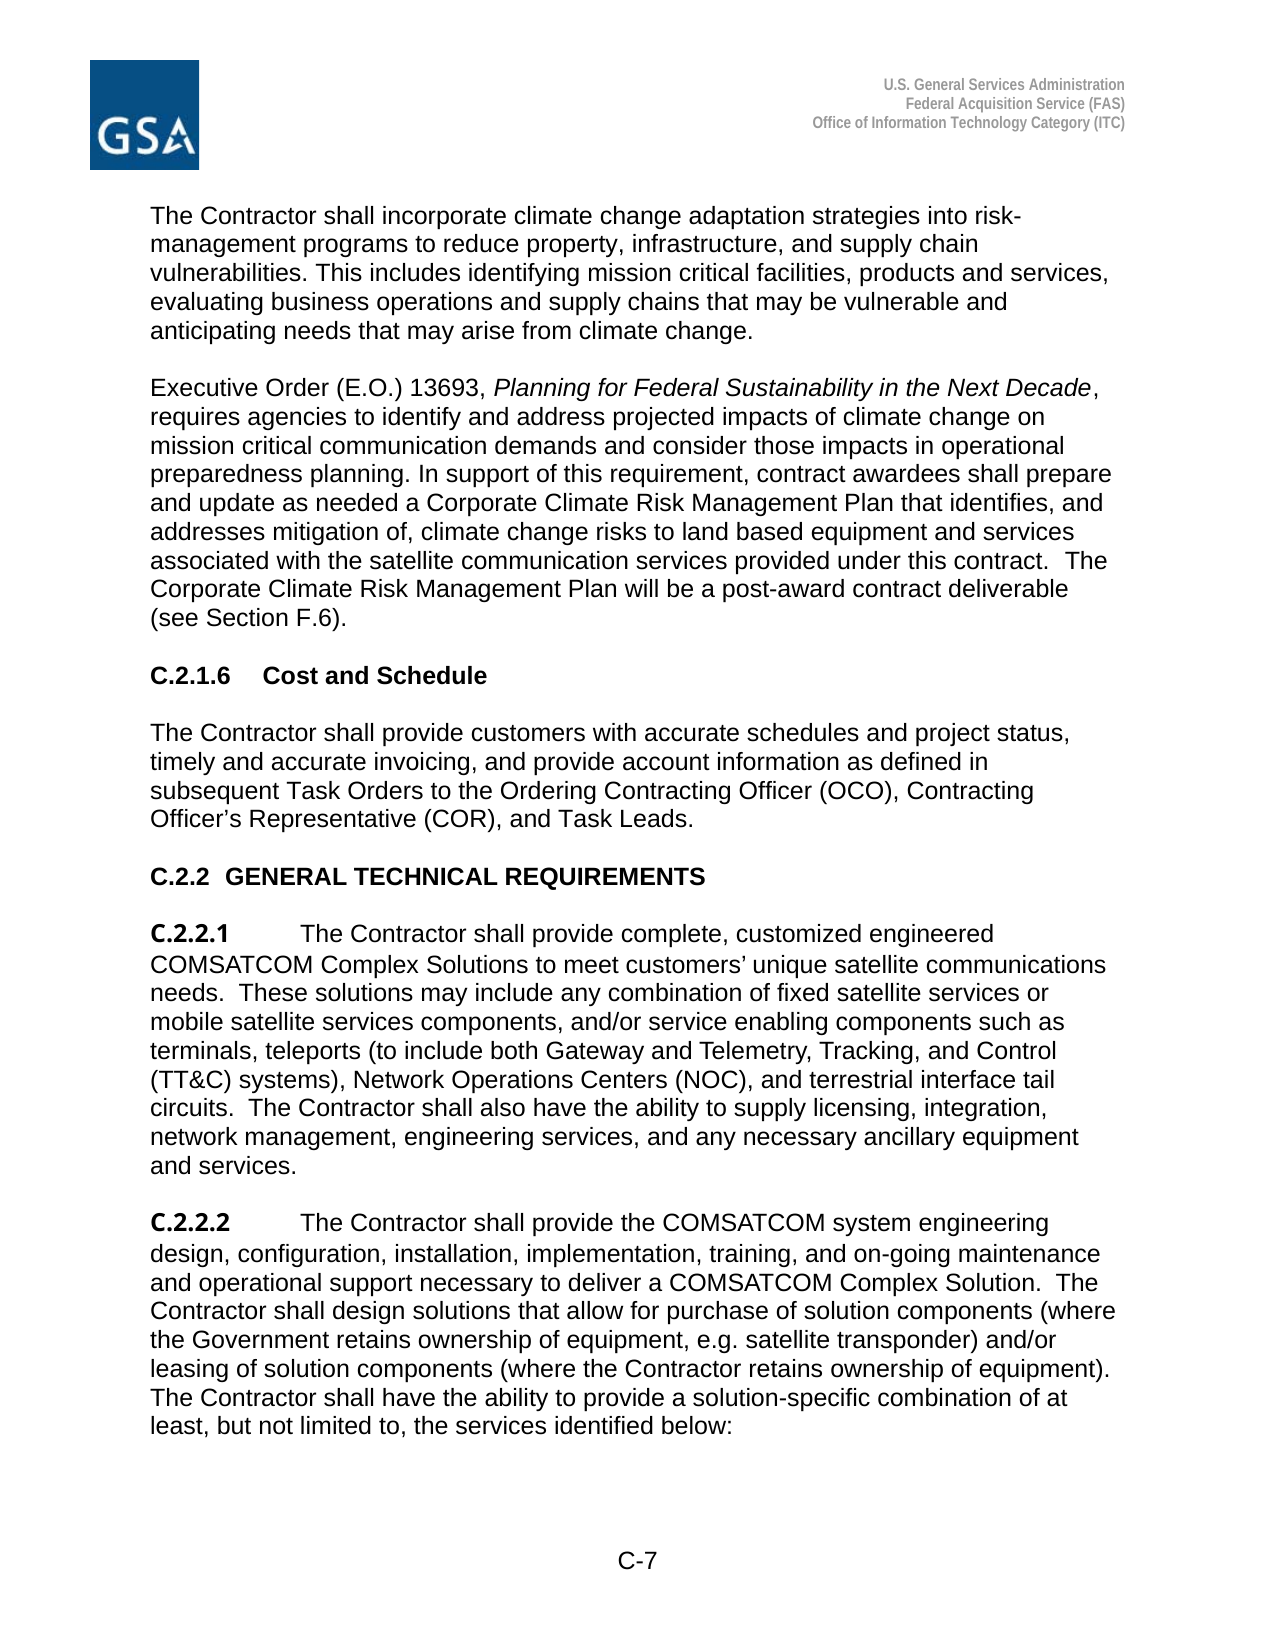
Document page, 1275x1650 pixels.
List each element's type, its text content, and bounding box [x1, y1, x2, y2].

picture [90, 60, 200, 170]
text C.2.2 GENERAL TECHNICAL REQUIREMENTS [150, 862, 1125, 891]
text C.2.1.6 Cost and Schedule [150, 661, 1125, 689]
text The Contractor shall incorporate climate change adaptation strategies into risk-management programs to reduce property, infrastructure, and supply chain vulnerabilities. This includes identifying mission critical facilities, products and services, evaluating business operations and supply chains that may be vulnerable and anticipating needs that may arise from climate change. [150, 201, 1125, 344]
text The Contractor shall provide customers with accurate schedules and project status, timely and accurate invoicing, and provide account information as defined in subsequent Task Orders to the Ordering Contracting Officer (OCO), Contracting Officer’s Representative (COR), and Task Leads. [150, 718, 1125, 833]
text Executive Order (E.O.) 13693, Planning for Federal Sustainability in the Next Decade, requires agencies to identify and address projected impacts of climate change on mission critical communication demands and consider those impacts in operational preparedness planning. In support of this requirement, contract awardees shall prepare and update as needed a Corporate Climate Risk Management Plan that identifies, and addresses mitigation of, climate change risks to land based equipment and services associated with the satellite communication services provided under this contract. The Corporate Climate Risk Management Plan will be a post-award contract deliverable (see Section F.6). [150, 373, 1125, 632]
text C.2.2.1 The Contractor shall provide complete, customized engineered COMSATCOM Complex Solutions to meet customers’ unique satellite communications needs. These solutions may include any combination of fixed satellite services or mobile satellite services components, and/or service enabling components such as terminals, teleports (to include both Gateway and Telemetry, Tracking, and Control (TT&C) systems), Network Operations Centers (NOC), and terrestrial interface tail circuits. The Contractor shall also have the ability to supply licensing, integration, network management, engineering services, and any necessary ancillary equipment and services. [150, 916, 1125, 1180]
text C.2.2.2 The Contractor shall provide the COMSATCOM system engineering design, configuration, installation, implementation, training, and on-going maintenance and operational support necessary to deliver a COMSATCOM Complex Solution. The Contractor shall design solutions that allow for purchase of solution components (where the Government retains ownership of equipment, e.g. satellite transponder) and/or leasing of solution components (where the Contractor retains ownership of equipment). The Contractor shall have the ability to provide a solution-specific combination of at least, but not limited to, the services identified below: [150, 1205, 1125, 1440]
